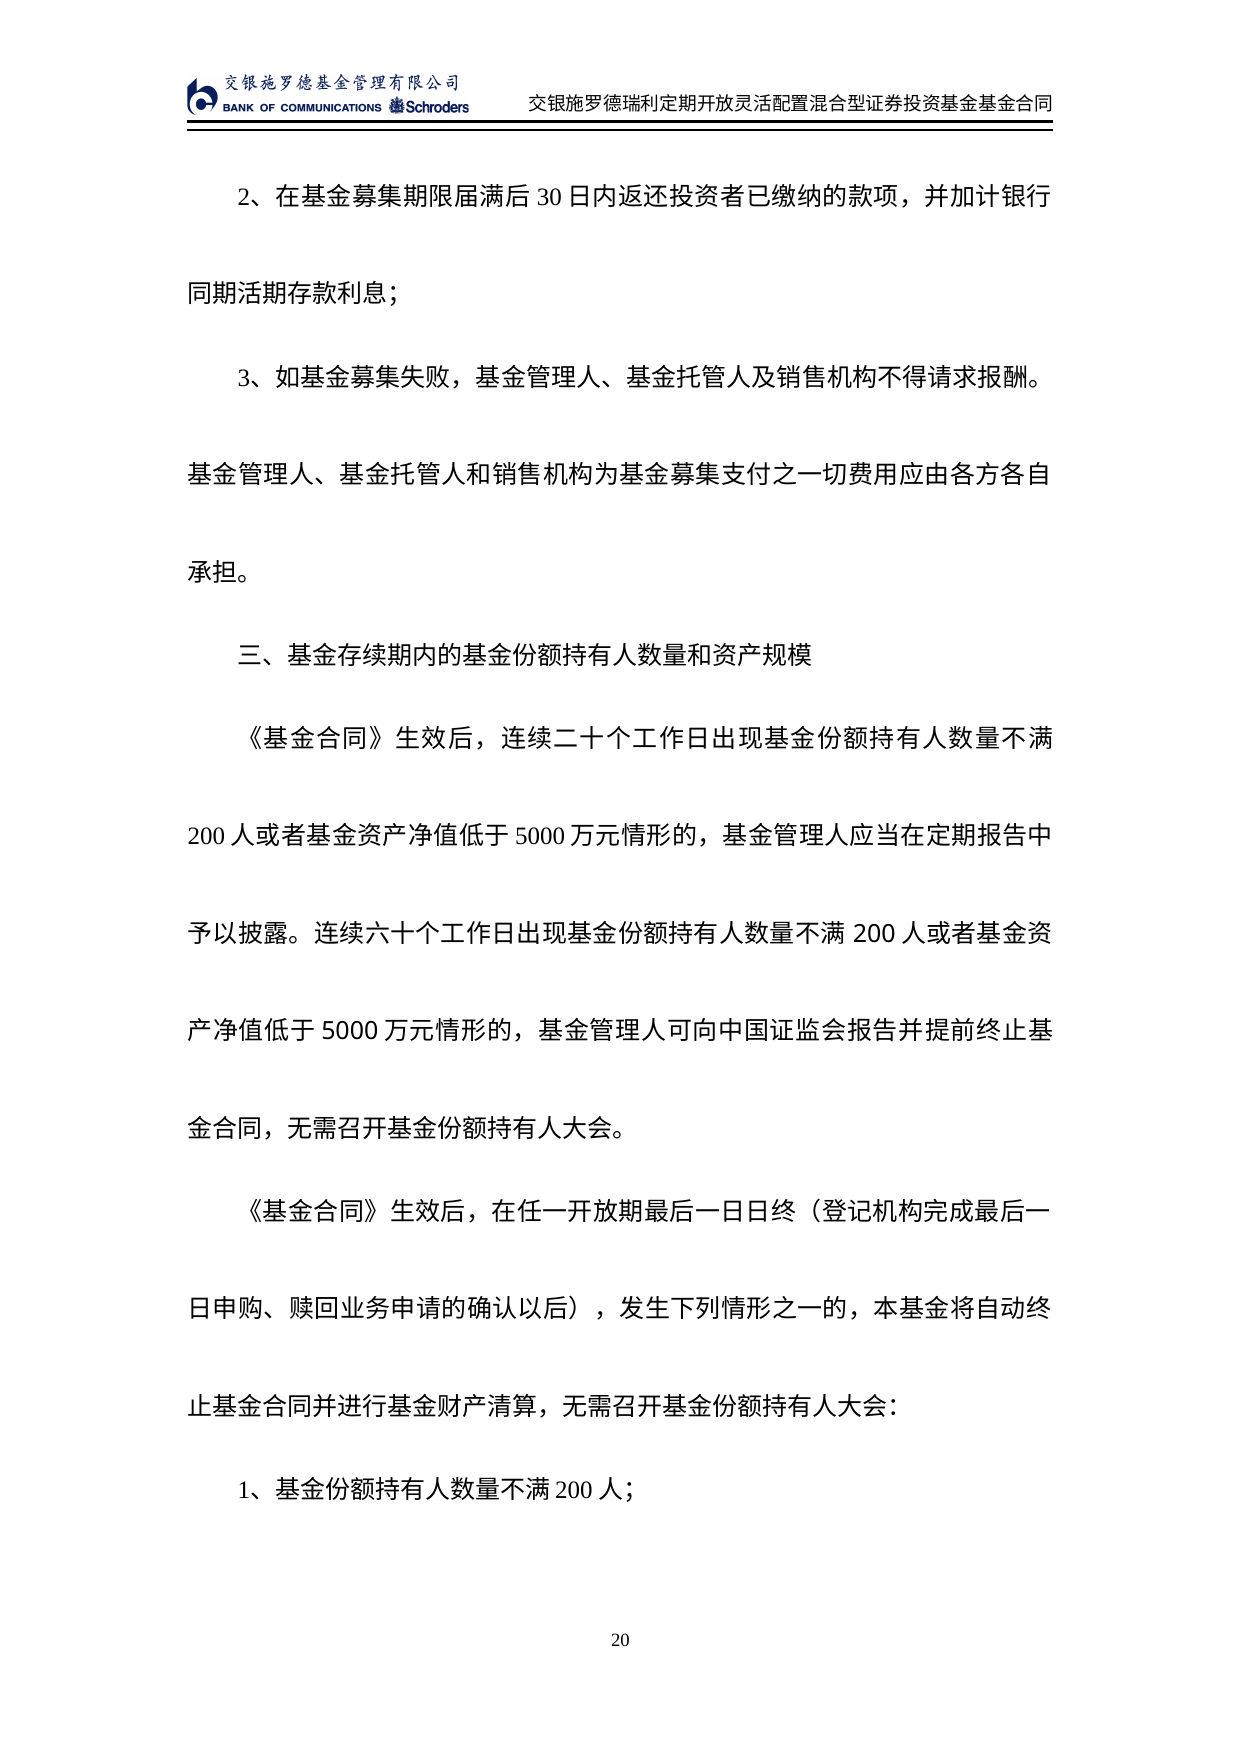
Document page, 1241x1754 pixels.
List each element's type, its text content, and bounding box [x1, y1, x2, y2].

text 1、基金份额持有人数量不满200 人； [187, 1455, 1053, 1520]
picture [187, 74, 469, 115]
text 《基金合同》生效后，在任一开放期最后一日日终（登记机构完成最后一日申购、赎回业务申请的确认以后），发生下列情形之一的，本基金将自动终止基金合同并进行基金财产清算，无需召开基金份额持有人大会： [187, 1177, 1053, 1437]
text 《基金合同》生效后，连续二十个工作日出现基金份额持有人数量不满200人或者基金资产净值低于5000万元情形的，基金管理人应当在定期报告中予以披露。连续六十个工作日出现基金份额持有人数量不满200人或者基金资产净值低于5000万元情形的，基金管理人可向中国证监会报告并提前终止基金合同，无需召开基金份额持有人大会。 [187, 704, 1053, 1159]
text 2、在基金募集期限届满后30日内返还投资者已缴纳的款项，并加计银行同期活期存款利息； [187, 162, 1053, 324]
text 3、如基金募集失败，基金管理人、基金托管人及销售机构不得请求报酬。基金管理人、基金托管人和销售机构为基金募集支付之一切费用应由各方各自承担。 [187, 343, 1053, 603]
text 三、基金存续期内的基金份额持有人数量和资产规模 [187, 621, 1053, 686]
